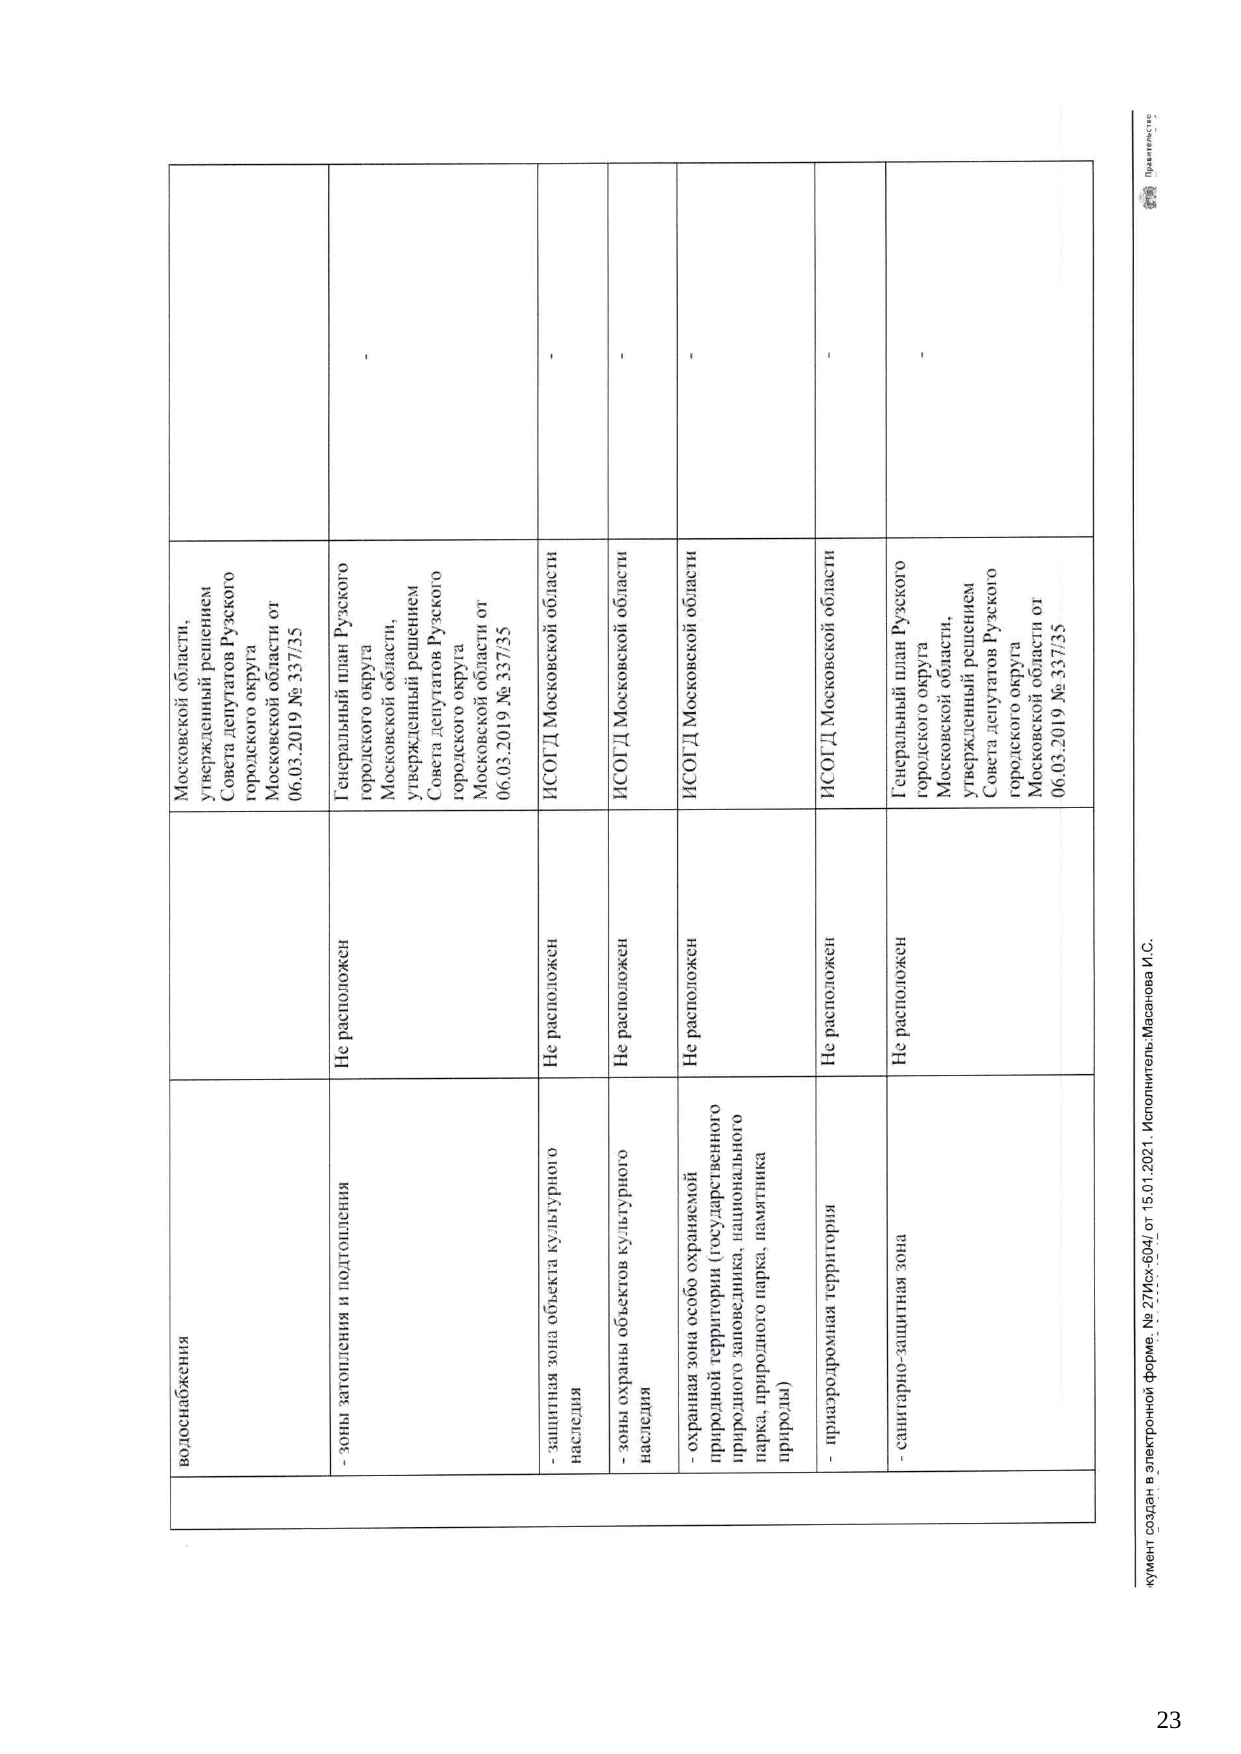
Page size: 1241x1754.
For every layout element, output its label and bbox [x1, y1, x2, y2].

picture [103, 88, 1181, 1625]
